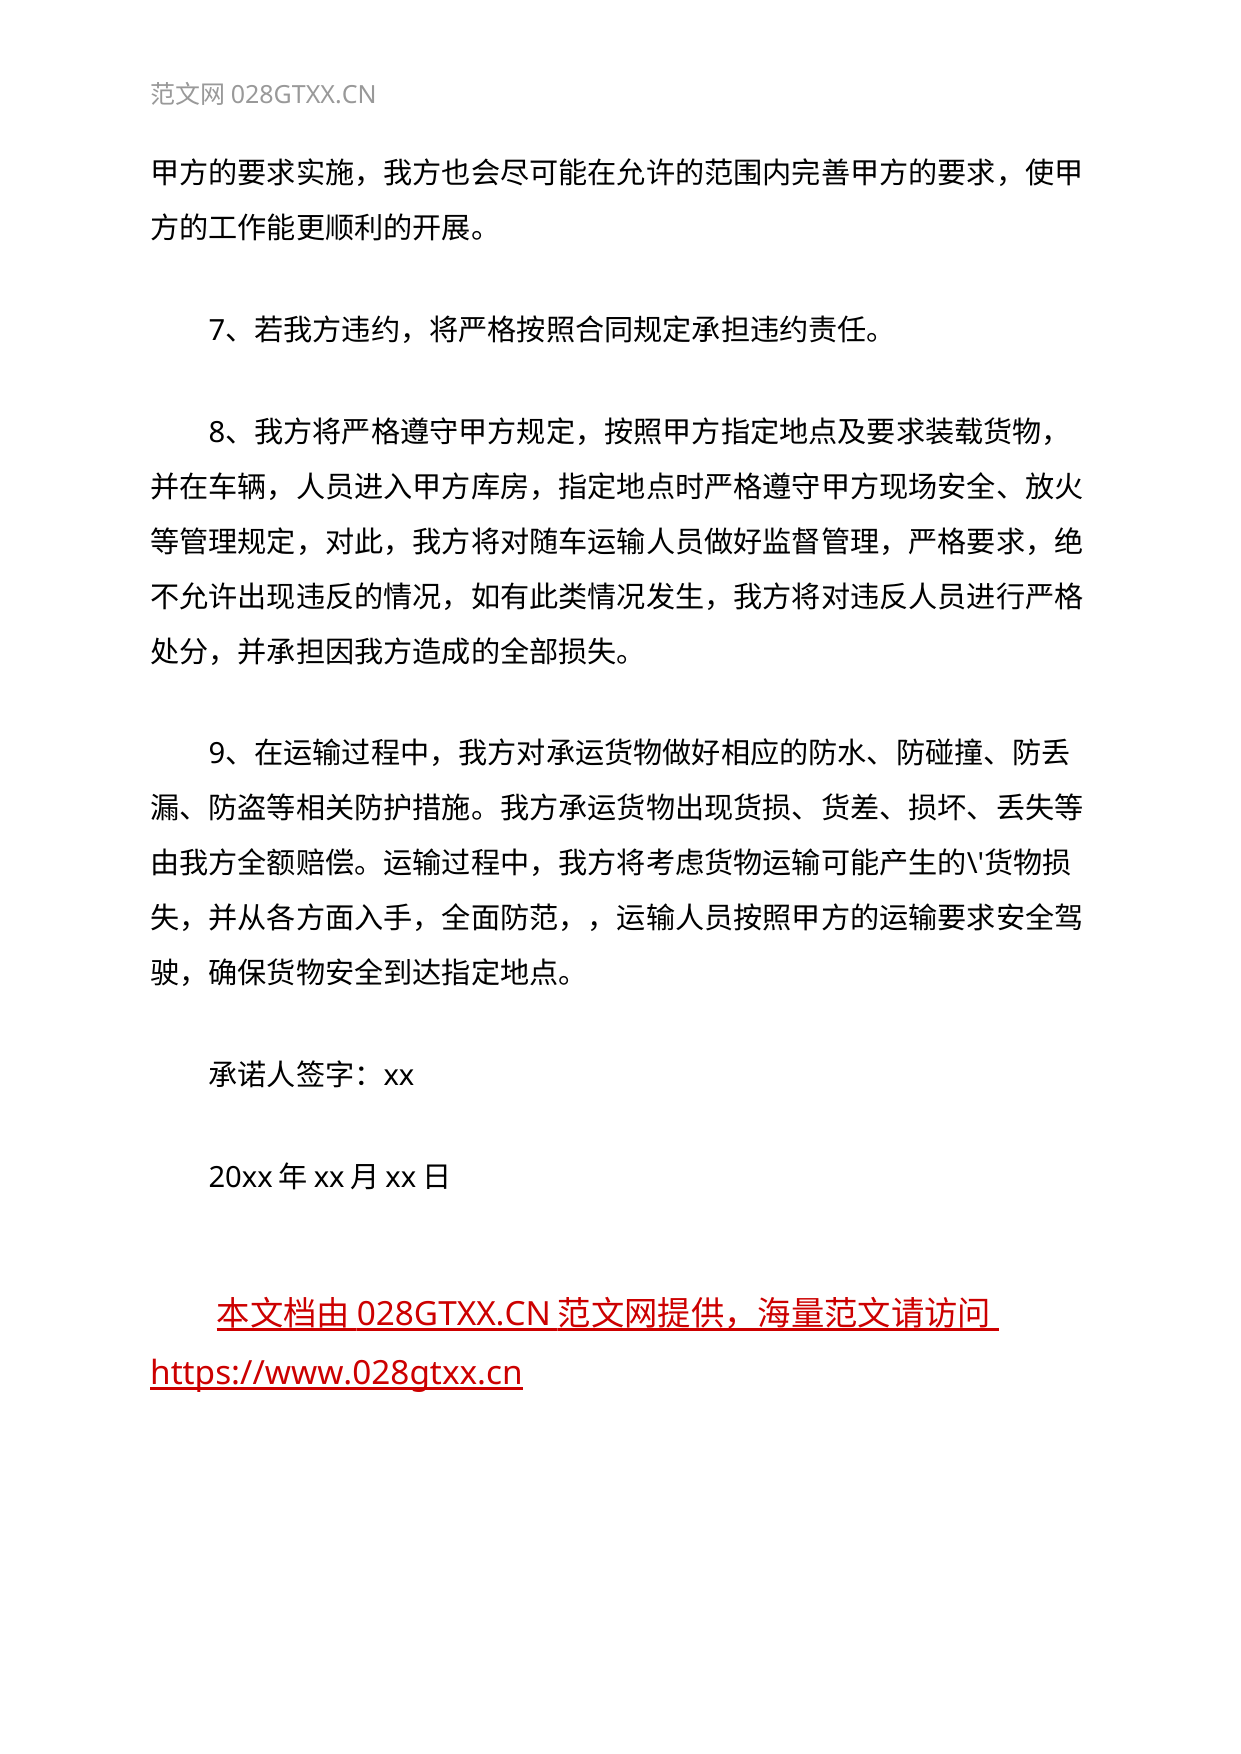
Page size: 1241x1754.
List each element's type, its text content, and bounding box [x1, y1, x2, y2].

text 承诺人签字：xx [150, 1052, 1090, 1094]
text 20xx年xx月xx日 [150, 1154, 1090, 1196]
text 8、我方将严格遵守甲方规定，按照甲方指定地点及要求装载货物，并在车辆，人员进入甲方库房，指定地点时严格遵守甲方现场安全、放火等管理规定，对此，我方将对随车运输人员做好监督管理，严格要求，绝不允许出现违反的情况，如有此类情况发生，我方将对违反人员进行严格处分，并承担因我方造成的全部损失。 [150, 409, 1090, 671]
text 7、若我方违约，将严格按照合同规定承担违约责任。 [150, 307, 1090, 349]
text 9、在运输过程中，我方对承运货物做好相应的防水、防碰撞、防丢漏、防盗等相关防护措施。我方承运货物出现货损、货差、损坏、丢失等由我方全额赔偿。运输过程中，我方将考虑货物运输可能产生的\'货物损失，并从各方面入手，全面防范，，运输人员按照甲方的运输要求安全驾驶，确保货物安全到达指定地点。 [150, 730, 1090, 992]
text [150, 150, 1090, 247]
text 本文档由028GTXX.CN范文网提供，海量范文请访问 https://www.028gtxx.cn [150, 1287, 1090, 1394]
